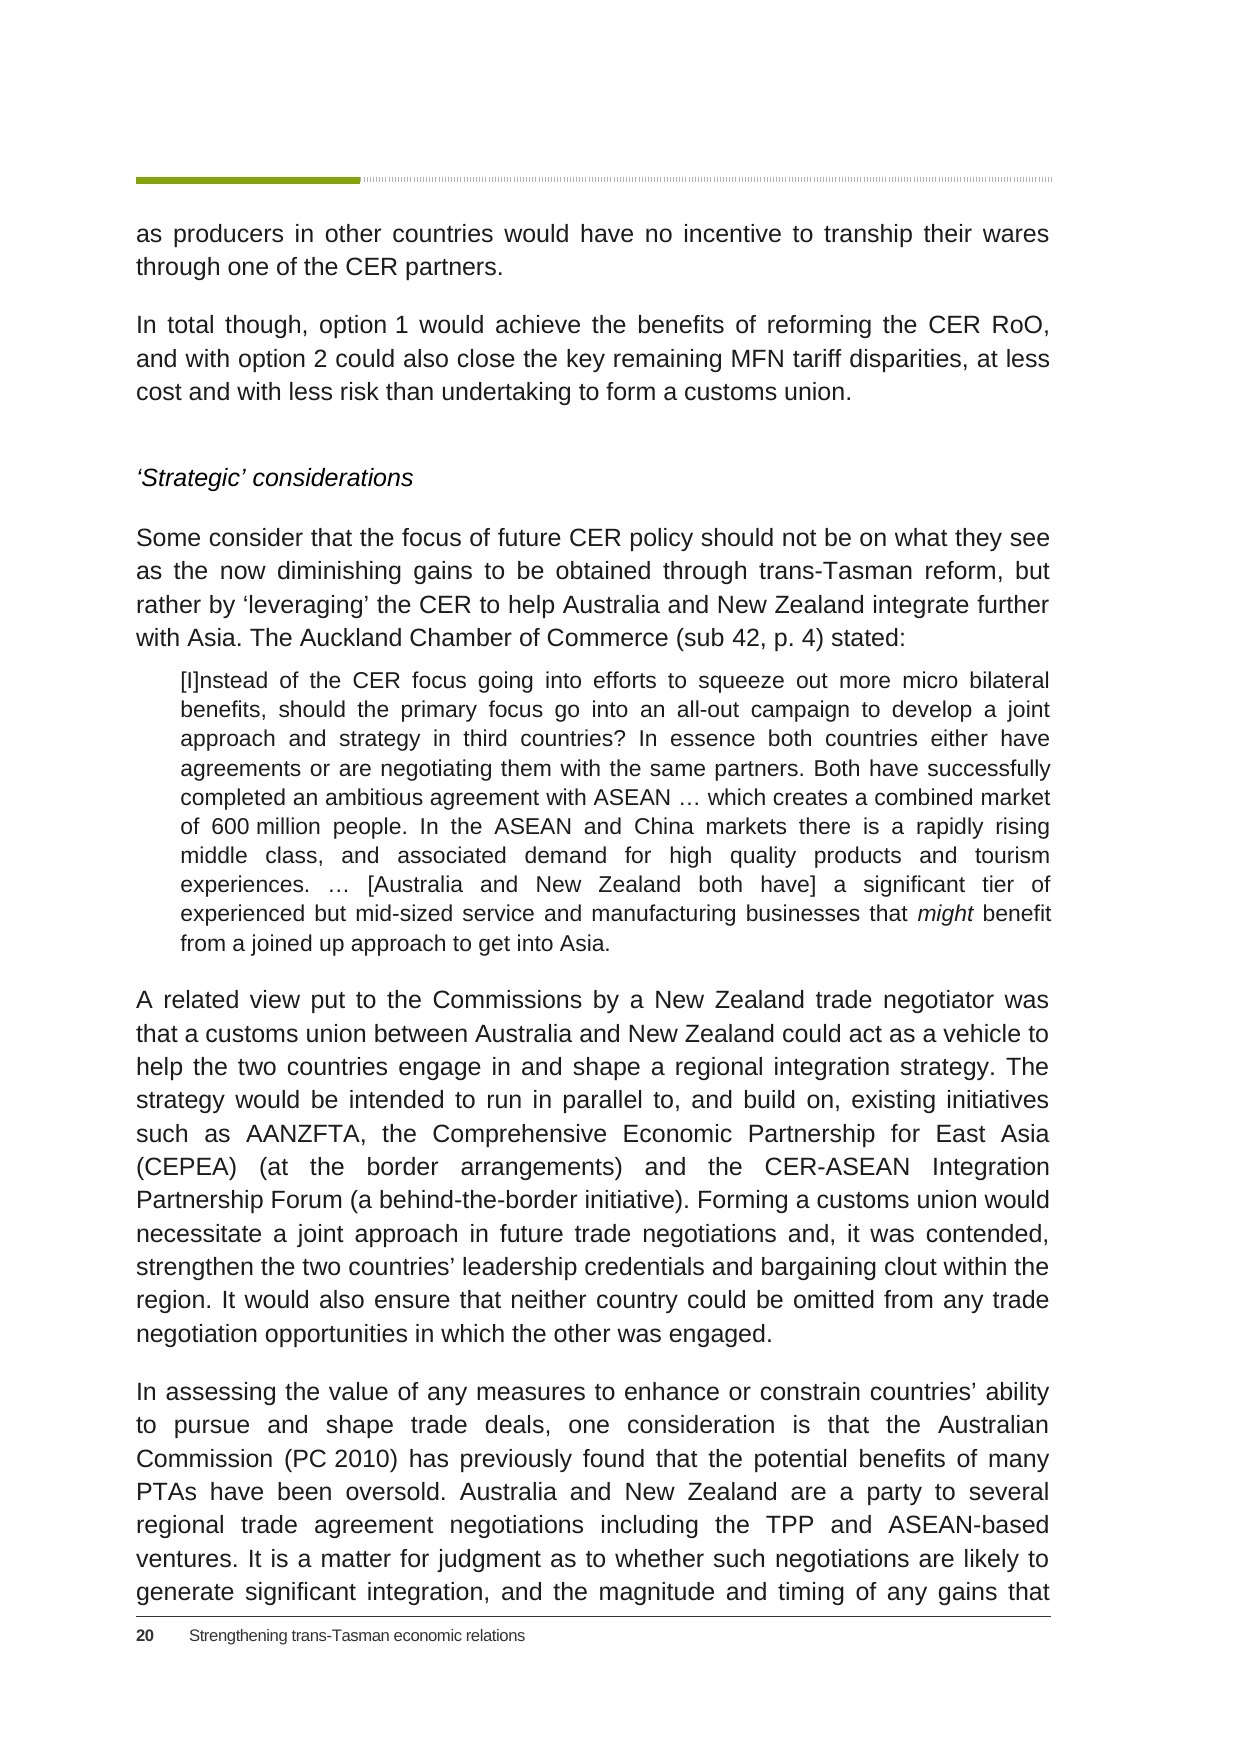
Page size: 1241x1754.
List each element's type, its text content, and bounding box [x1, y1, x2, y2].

text [I]nstead of the CER focus going into efforts to squeeze out more micro bilateral benefits, should the primary focus go into an all-out campaign to develop a joint approach and strategy in third countries? In essence both countries either have agreements or are negotiating them with the same partners. Both have successfully completed an ambitious agreement with ASEAN … which creates a combined market of 600 million people. In the ASEAN and China markets there is a rapidly rising middle class, and associated demand for high quality products and tourism experiences. … [Australia and New Zealand both have] a significant tier of experienced but mid-sized service and manufacturing businesses that might benefit from a joined up approach to get into Asia. [180, 664, 1051, 956]
text In total though, option 1 would achieve the benefits of reforming the CER RoO, and with option 2 could also close the key remaining MFN tariff disparities, at less cost and with less risk than undertaking to form a customs union. [136, 306, 1051, 406]
subtitle ‘Strategic’ considerations [136, 456, 1051, 493]
text A related view put to the Commissions by a New Zealand trade negotiator was that a customs union between Australia and New Zealand could act as a vehicle to help the two countries engage in and shape a regional integration strategy. The strategy would be intended to run in parallel to, and build on, existing initiatives such as AANZFTA, the Comprehensive Economic Partnership for East Asia (CEPEA) (at the border arrangements) and the CER-ASEAN Integration Partnership Forum (a behind-the-border initiative). Forming a customs union would necessitate a joint approach in future trade negotiations and, it was contended, strengthen the two countries’ leadership credentials and bargaining clout within the region. It would also ensure that neither country could be omitted from any trade negotiation opportunities in which the other was engaged. [136, 981, 1051, 1348]
text Some consider that the focus of future CER policy should not be on what they see as the now diminishing gains to be obtained through trans-Tasman reform, but rather by ‘leveraging’ the CER to help Australia and New Zealand integrate further with Asia. The Auckland Chamber of Commerce (sub 42, p. 4) stated: [136, 518, 1051, 652]
